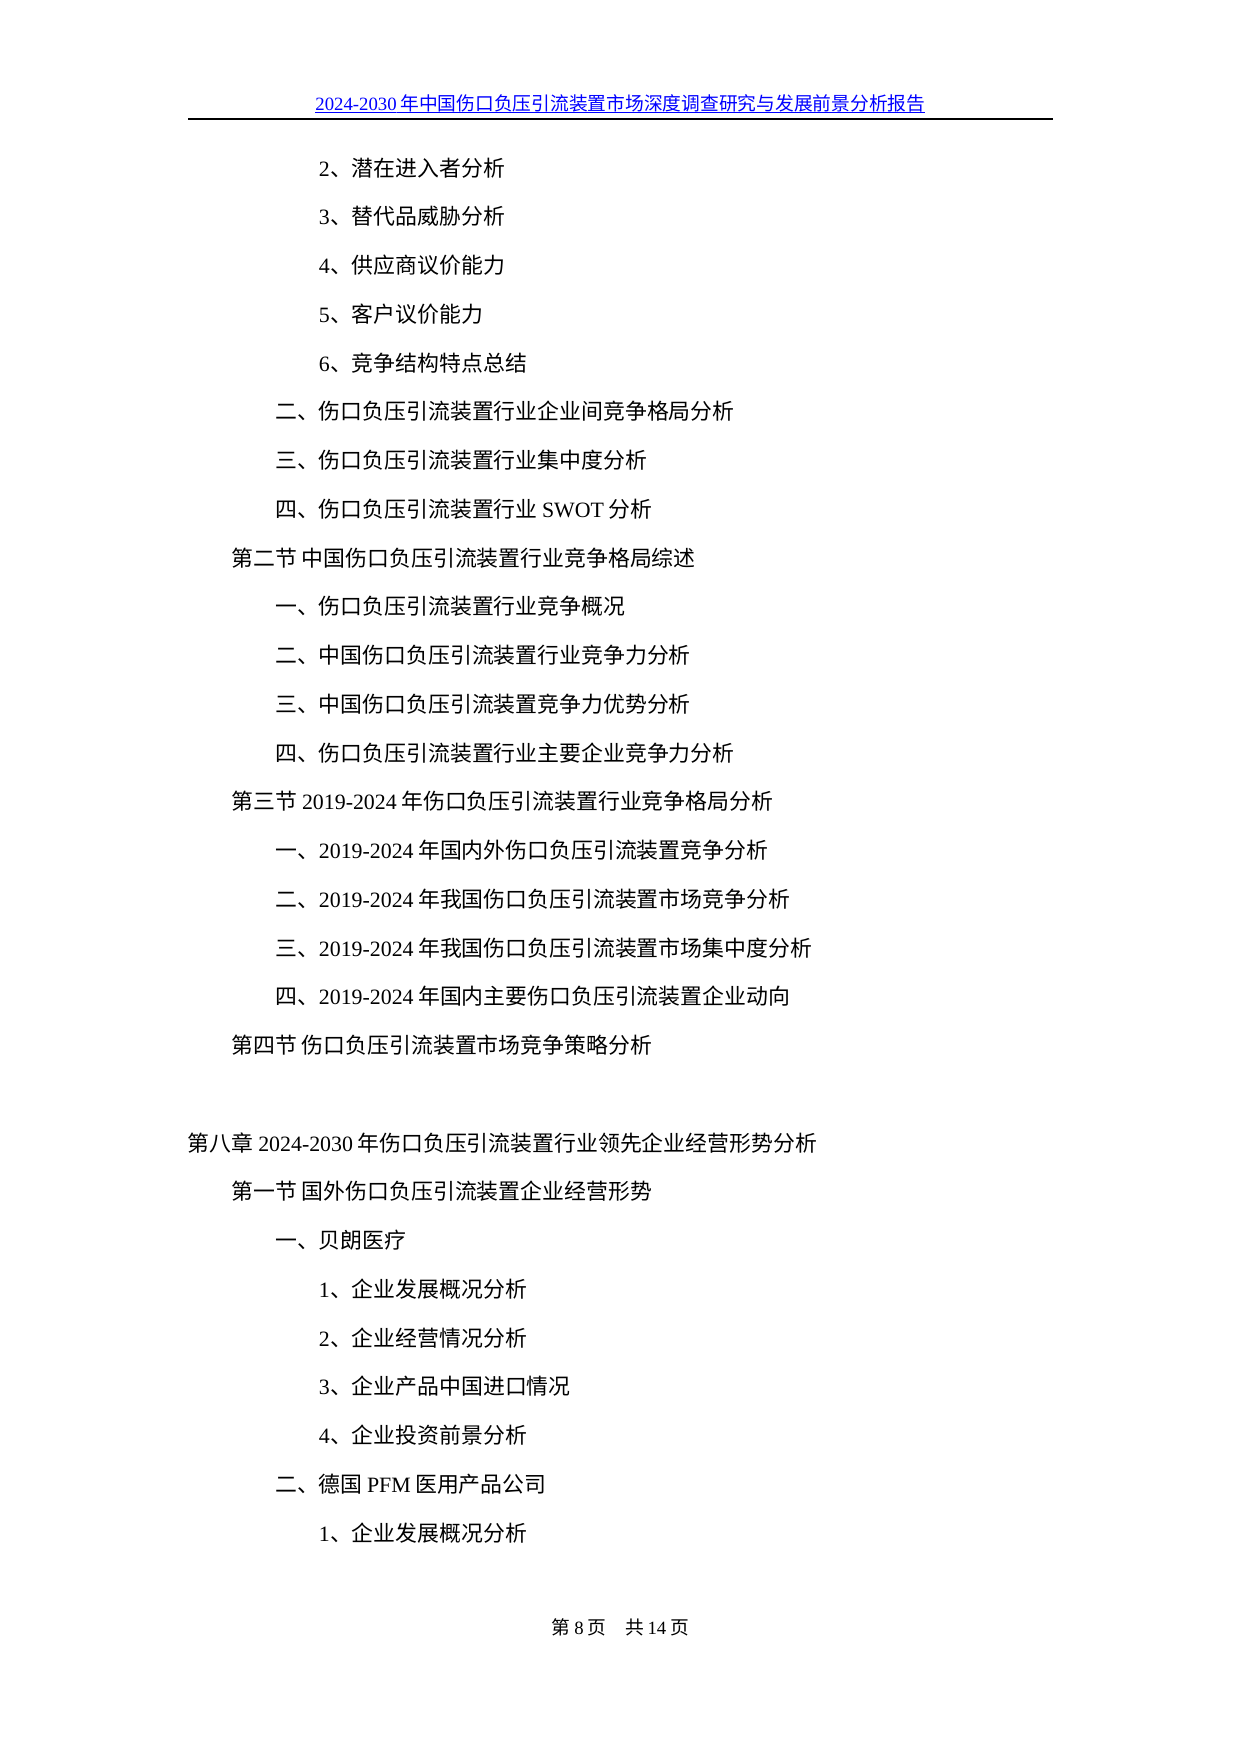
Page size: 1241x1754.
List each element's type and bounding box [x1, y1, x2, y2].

text [187, 150, 1053, 1548]
